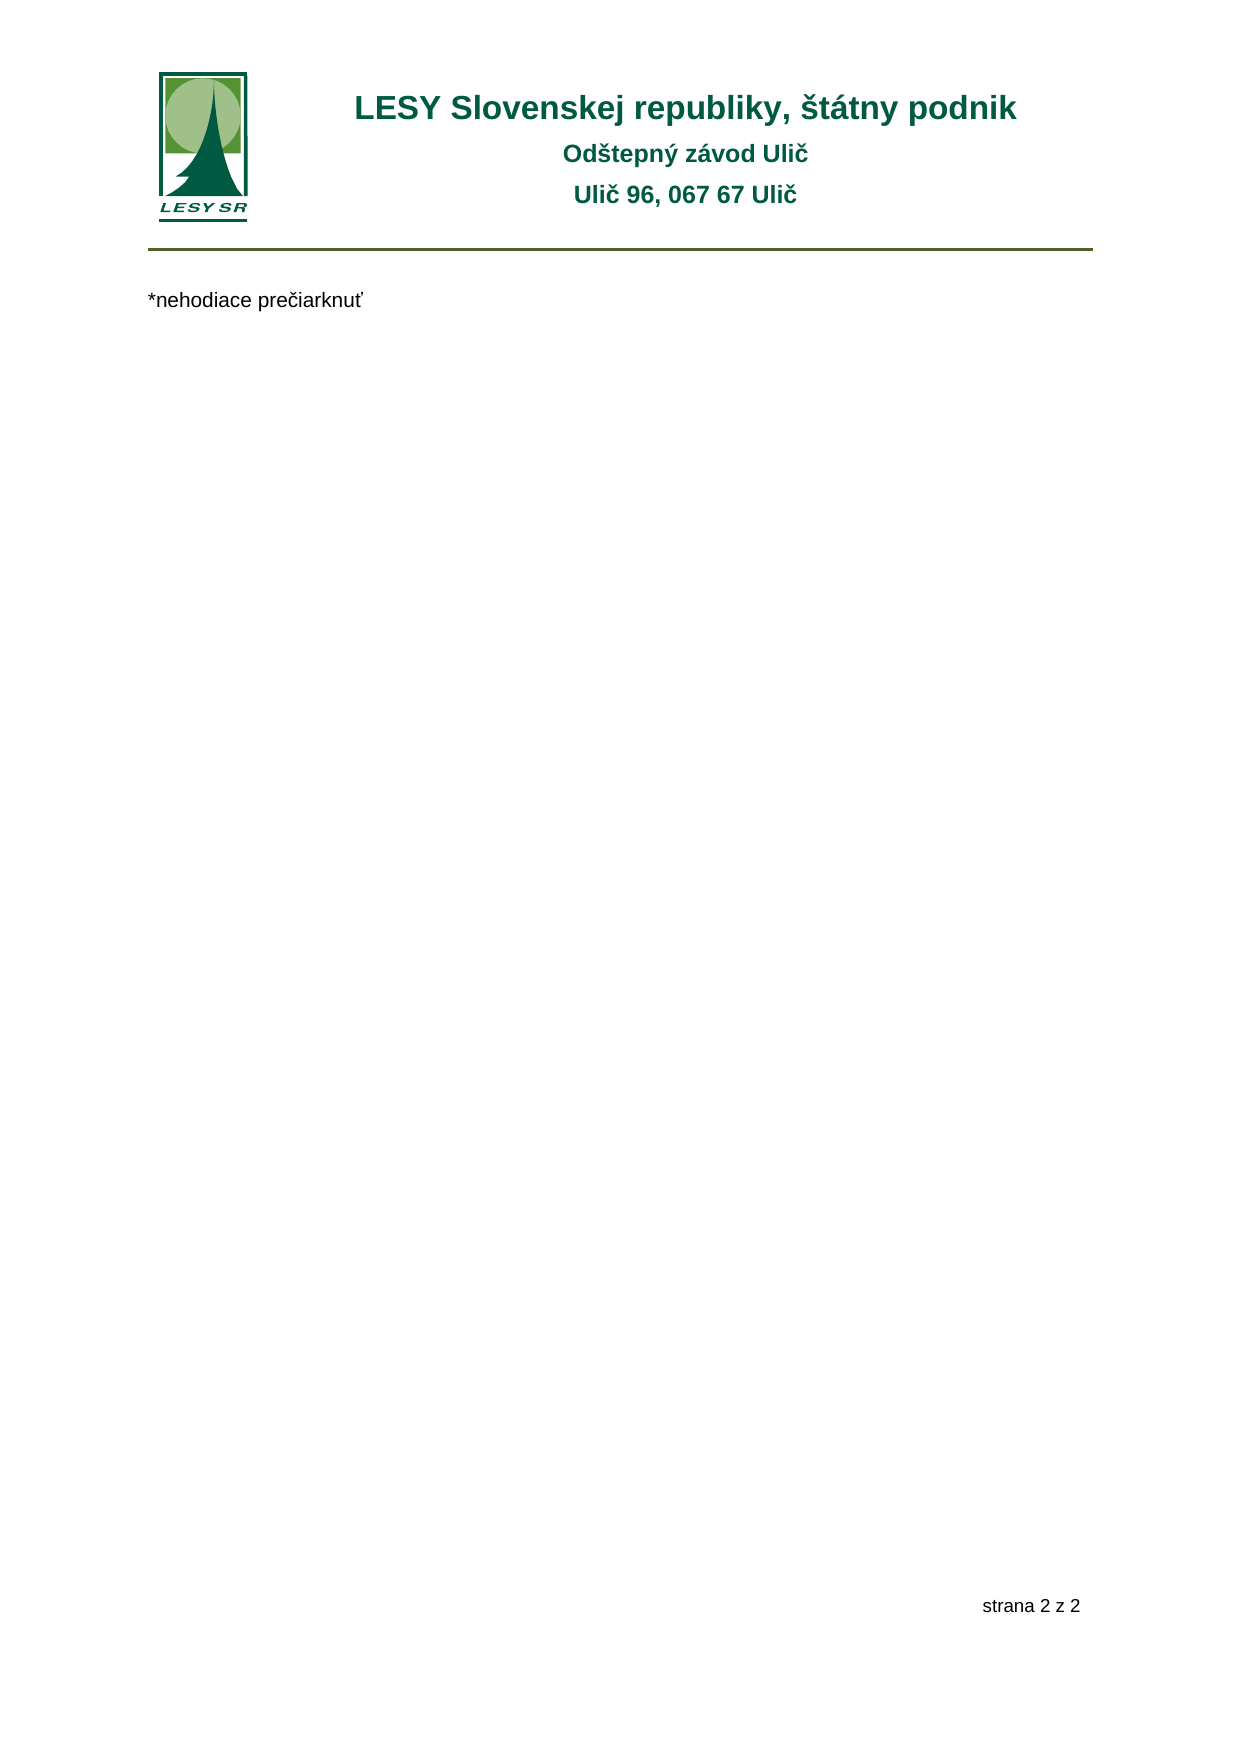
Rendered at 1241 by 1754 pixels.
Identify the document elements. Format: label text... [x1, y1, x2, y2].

text *nehodiace prečiarknuť [148, 288, 1093, 312]
